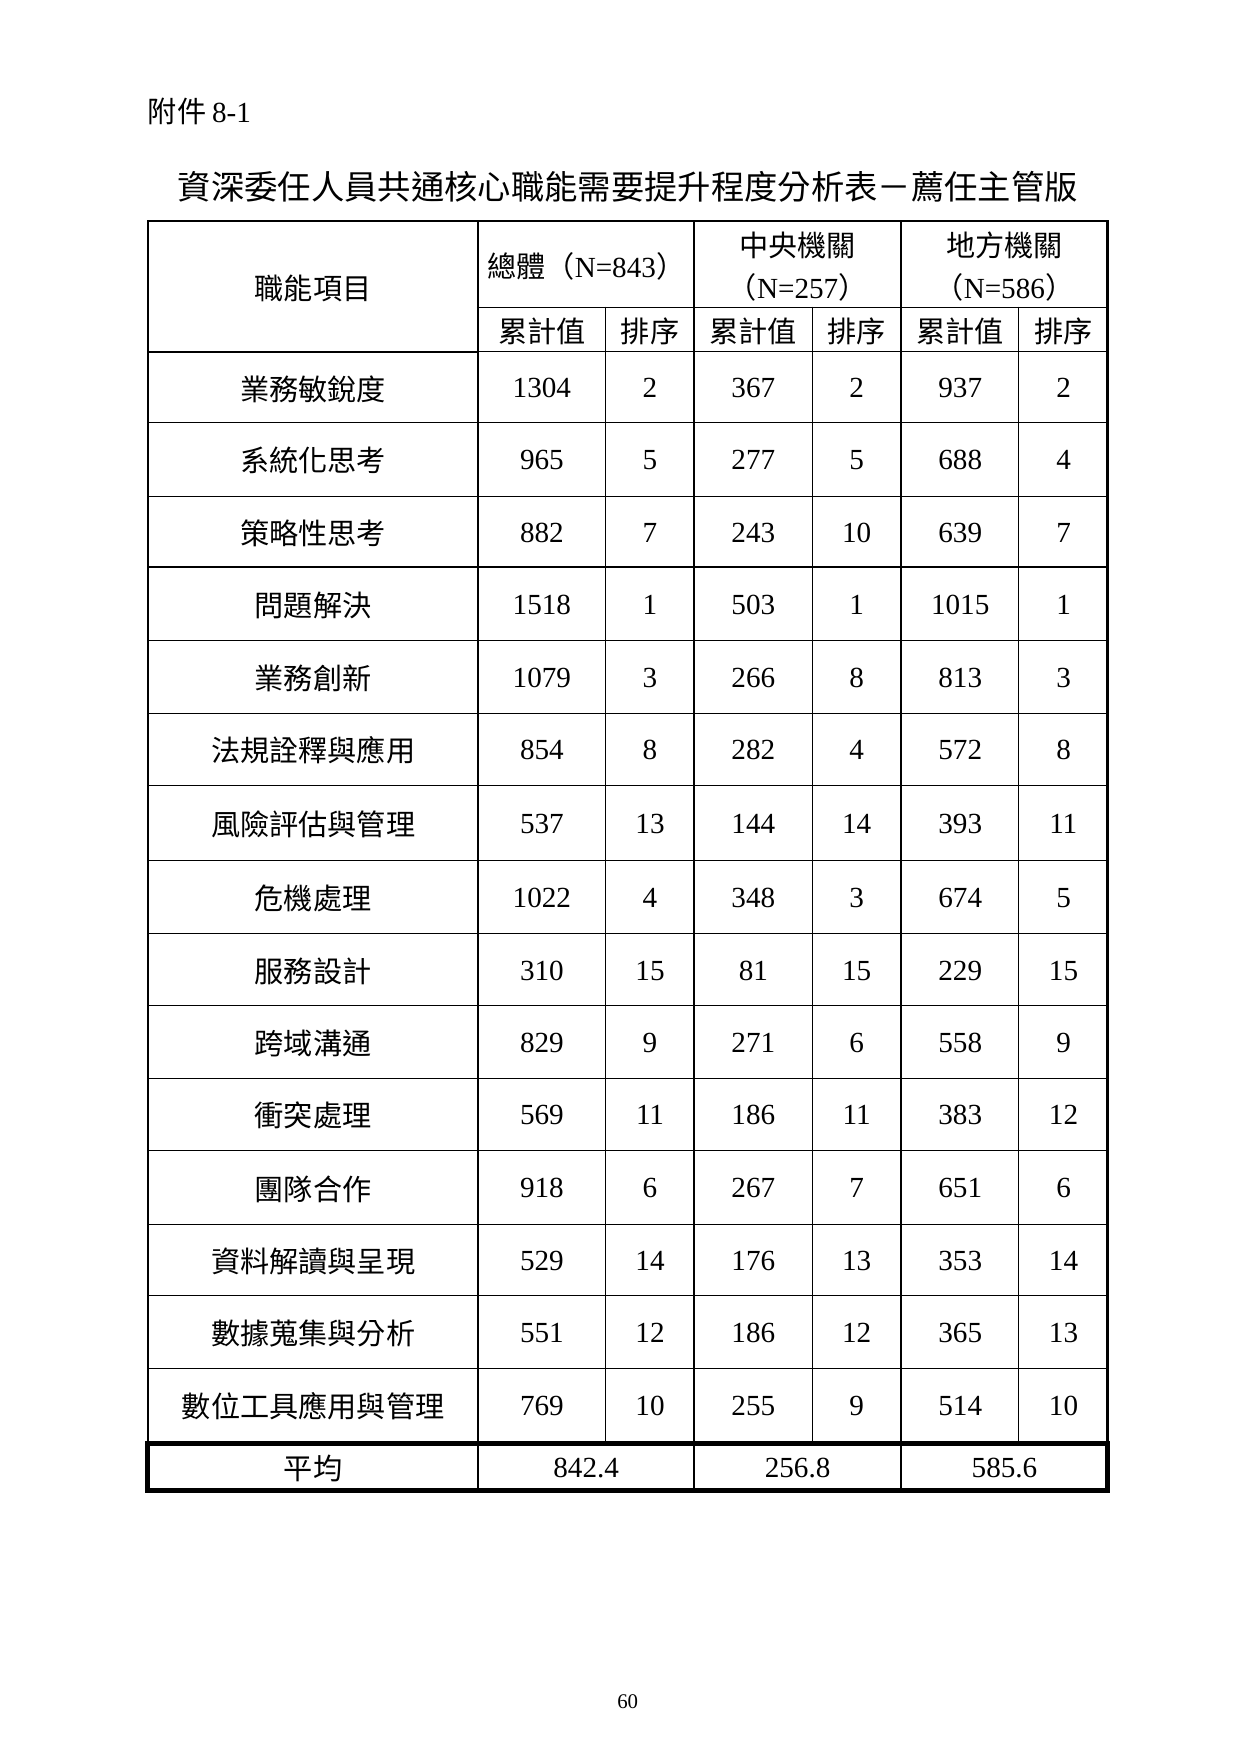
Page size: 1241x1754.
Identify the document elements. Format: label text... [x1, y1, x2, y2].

text 附件8-1 [148, 89, 1107, 131]
table_cell 144 [695, 786, 812, 860]
table_cell 累計值 [902, 308, 1018, 351]
table_cell 6 [813, 1006, 900, 1078]
table_cell 271 [695, 1006, 812, 1078]
table_cell 衝突處理 [149, 1079, 477, 1149]
table_cell 8 [1019, 714, 1106, 785]
table_cell 13 [1019, 1296, 1106, 1368]
table_cell 1 [1019, 568, 1106, 640]
table_cell 918 [479, 1151, 605, 1224]
table_cell 15 [813, 934, 900, 1005]
table_cell 11 [1019, 786, 1106, 860]
table_cell 1015 [902, 568, 1018, 640]
table_cell 353 [902, 1225, 1018, 1295]
table_cell 639 [902, 497, 1018, 566]
table_cell 186 [695, 1296, 812, 1368]
table_cell 中央機關（N=257） [695, 222, 900, 307]
table_cell 842.4 [479, 1446, 693, 1488]
table_cell 551 [479, 1296, 605, 1368]
table_cell 514 [902, 1369, 1018, 1441]
table_cell 14 [813, 786, 900, 860]
table_cell 282 [695, 714, 812, 785]
table_cell 1079 [479, 641, 605, 712]
table_cell 5 [1019, 861, 1106, 933]
table_cell 882 [479, 497, 605, 566]
table_cell 229 [902, 934, 1018, 1005]
table_cell 529 [479, 1225, 605, 1295]
table_cell 674 [902, 861, 1018, 933]
table_cell 2 [813, 352, 900, 422]
table_cell 4 [1019, 423, 1106, 496]
table_cell 11 [813, 1079, 900, 1149]
table_cell 累計值 [479, 308, 605, 351]
table_cell 問題解決 [149, 568, 477, 640]
table_cell 職能項目 [149, 222, 477, 351]
table_cell 965 [479, 423, 605, 496]
table_cell 937 [902, 352, 1018, 422]
table_cell 3 [1019, 641, 1106, 712]
table_cell 15 [1019, 934, 1106, 1005]
table_cell 15 [606, 934, 693, 1005]
table_cell 7 [813, 1151, 900, 1224]
table_cell 255 [695, 1369, 812, 1441]
table_cell 9 [606, 1006, 693, 1078]
table_cell 10 [1019, 1369, 1106, 1441]
table_cell 6 [1019, 1151, 1106, 1224]
table_cell 地方機關（N=586） [902, 222, 1106, 307]
table_cell 266 [695, 641, 812, 712]
table_cell 383 [902, 1079, 1018, 1149]
table_cell 7 [606, 497, 693, 566]
table_cell 1 [606, 568, 693, 640]
table_cell 769 [479, 1369, 605, 1441]
table_cell 總體（N=843） [479, 222, 693, 307]
table_cell 累計值 [695, 308, 812, 351]
table_cell 排序 [606, 308, 693, 351]
table_cell 法規詮釋與應用 [149, 714, 477, 785]
table_cell 9 [1019, 1006, 1106, 1078]
table_cell 8 [813, 641, 900, 712]
table_cell 業務敏銳度 [149, 353, 477, 422]
table_cell 業務創新 [149, 641, 477, 712]
table_cell 277 [695, 423, 812, 496]
table_cell 585.6 [902, 1446, 1105, 1488]
table_cell 267 [695, 1151, 812, 1224]
table_cell 排序 [813, 308, 900, 351]
table_cell 572 [902, 714, 1018, 785]
table_cell 537 [479, 786, 605, 860]
table_cell 4 [813, 714, 900, 785]
table_cell 跨域溝通 [149, 1006, 477, 1078]
table_cell 3 [606, 641, 693, 712]
table_cell 243 [695, 497, 812, 566]
table_cell 829 [479, 1006, 605, 1078]
table_cell 1304 [479, 352, 605, 422]
table_cell 1 [813, 568, 900, 640]
table_cell 資料解讀與呈現 [149, 1225, 477, 1295]
table_cell 危機處理 [149, 861, 477, 933]
table_cell 365 [902, 1296, 1018, 1368]
table_cell 系統化思考 [149, 423, 477, 496]
table_cell 4 [606, 861, 693, 933]
table_cell 6 [606, 1151, 693, 1224]
table_cell 367 [695, 352, 812, 422]
table_cell 9 [813, 1369, 900, 1441]
table_cell 團隊合作 [149, 1151, 477, 1224]
table_cell 256.8 [695, 1446, 900, 1488]
table_cell 11 [606, 1079, 693, 1149]
table_cell 393 [902, 786, 1018, 860]
table_cell 1022 [479, 861, 605, 933]
table_cell 平均 [150, 1446, 477, 1488]
table_cell 12 [813, 1296, 900, 1368]
table_cell 503 [695, 568, 812, 640]
table_cell 12 [1019, 1079, 1106, 1149]
table_cell 688 [902, 423, 1018, 496]
table_cell 10 [606, 1369, 693, 1441]
table_cell 310 [479, 934, 605, 1005]
table_cell 策略性思考 [149, 497, 477, 566]
table_cell 7 [1019, 497, 1106, 566]
table_cell 13 [813, 1225, 900, 1295]
table_cell 176 [695, 1225, 812, 1295]
table_cell 2 [606, 352, 693, 422]
table_cell 服務設計 [149, 934, 477, 1005]
table_cell 186 [695, 1079, 812, 1149]
table_cell 10 [813, 497, 900, 566]
table_cell 8 [606, 714, 693, 785]
table_cell 風險評估與管理 [149, 786, 477, 860]
table_cell 數位工具應用與管理 [149, 1369, 477, 1441]
table_cell 558 [902, 1006, 1018, 1078]
table_cell 5 [606, 423, 693, 496]
table_cell 2 [1019, 352, 1106, 422]
table_cell 651 [902, 1151, 1018, 1224]
table_cell 14 [1019, 1225, 1106, 1295]
table_cell 348 [695, 861, 812, 933]
table_cell 854 [479, 714, 605, 785]
table_cell 3 [813, 861, 900, 933]
table_cell 81 [695, 934, 812, 1005]
table_cell 5 [813, 423, 900, 496]
table_cell 14 [606, 1225, 693, 1295]
table_header 資深委任人員共通核心職能需要提升程度分析表－薦任主管版 [148, 150, 1107, 220]
table_cell 數據蒐集與分析 [149, 1296, 477, 1368]
table_cell 813 [902, 641, 1018, 712]
table_cell 12 [606, 1296, 693, 1368]
table_cell 1518 [479, 568, 605, 640]
table_cell 569 [479, 1079, 605, 1149]
table_cell 排序 [1019, 308, 1106, 351]
table_cell 13 [606, 786, 693, 860]
